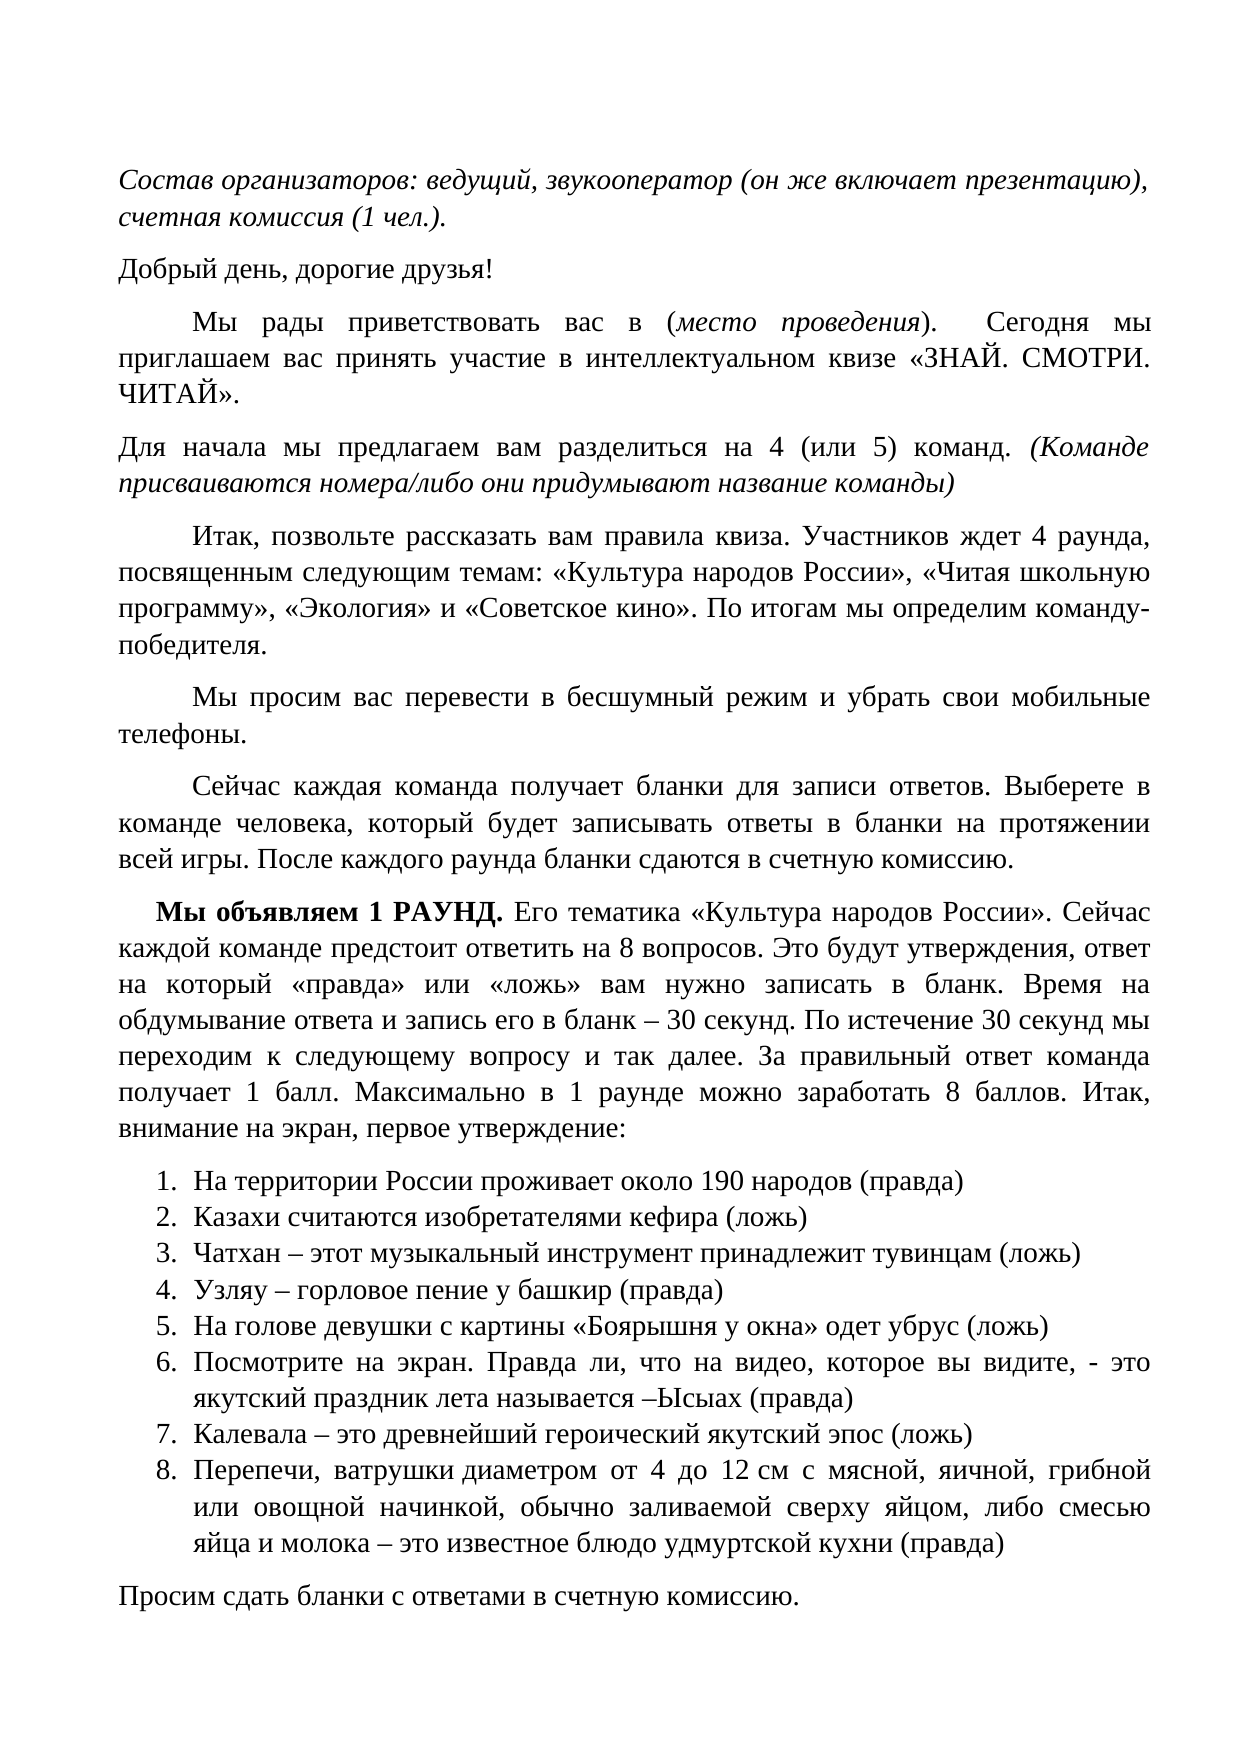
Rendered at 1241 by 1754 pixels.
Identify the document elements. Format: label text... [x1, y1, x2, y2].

text Мы объявляем 1 РАУНД. Его тематика «Культура народов России». Сейчас каждой команде предстоит ответить на 8 вопросов. Это будут утверждения, ответ на который «правда» или «ложь» вам нужно записать в бланк. Время на обдумывание ответа и запись его в бланк – 30 секунд. По истечение 30 секунд мы переходим к следующему вопросу и так далее. За правильный ответ команда получает 1 балл. Максимально в 1 раунде можно заработать 8 баллов. Итак, внимание на экран, первое утверждение: [118, 894, 1152, 1144]
list Казахи считаются изобретателями кефира (ложь) [156, 1199, 1152, 1233]
list На голове девушки с картины «Боярышня у окна» одет убрус (ложь) [156, 1308, 1152, 1341]
list Чатхан – этот музыкальный инструмент принадлежит тувинцам (ложь) [156, 1236, 1152, 1269]
text Состав организаторов: ведущий, звукооператор (он же включает презентацию), счетная комиссия (1 чел.). [118, 162, 1152, 232]
list На территории России проживает около 190 народов (правда) [156, 1163, 1152, 1197]
list Посмотрите на экран. Правда ли, что на видео, которое вы видите, - это якутский праздник лета называется –Ысыах (правда) [156, 1344, 1152, 1414]
text Добрый день, дорогие друзья! [118, 251, 1152, 285]
list Перепечи, ватрушки диаметром от 4 до 12 см с мясной, яичной, грибной или овощной начинкой, обычно заливаемой сверху яйцом, либо смесью яйца и молока – это известное блюдо удмуртской кухни (правда) [156, 1452, 1152, 1558]
text Для начала мы предлагаем вам разделиться на 4 (или 5) команд. (Команде присваиваются номера/либо они придумывают название команды) [118, 429, 1152, 499]
text Итак, позвольте рассказать вам правила квиза. Участников ждет 4 раунда, посвященным следующим темам: «Культура народов России», «Читая школьную программу», «Экология» и «Советское кино». По итогам мы определим команду-победителя. [118, 518, 1152, 660]
text Просим сдать бланки с ответами в счетную комиссию. [118, 1578, 1152, 1611]
text Сейчас каждая команда получает бланки для записи ответов. Выберете в команде человека, который будет записывать ответы в бланки на протяжении всей игры. После каждого раунда бланки сдаются в счетную комиссию. [118, 768, 1152, 874]
text Мы просим вас перевести в бесшумный режим и убрать свои мобильные телефоны. [118, 679, 1152, 749]
text Мы рады приветствовать вас в (место проведения). Сегодня мы приглашаем вас принять участие в интеллектуальном квизе «ЗНАЙ. СМОТРИ. ЧИТАЙ». [118, 304, 1152, 410]
list Калевала – это древнейший героический якутский эпос (ложь) [156, 1416, 1152, 1450]
list Узляу – горловое пение у башкир (правда) [156, 1272, 1152, 1305]
